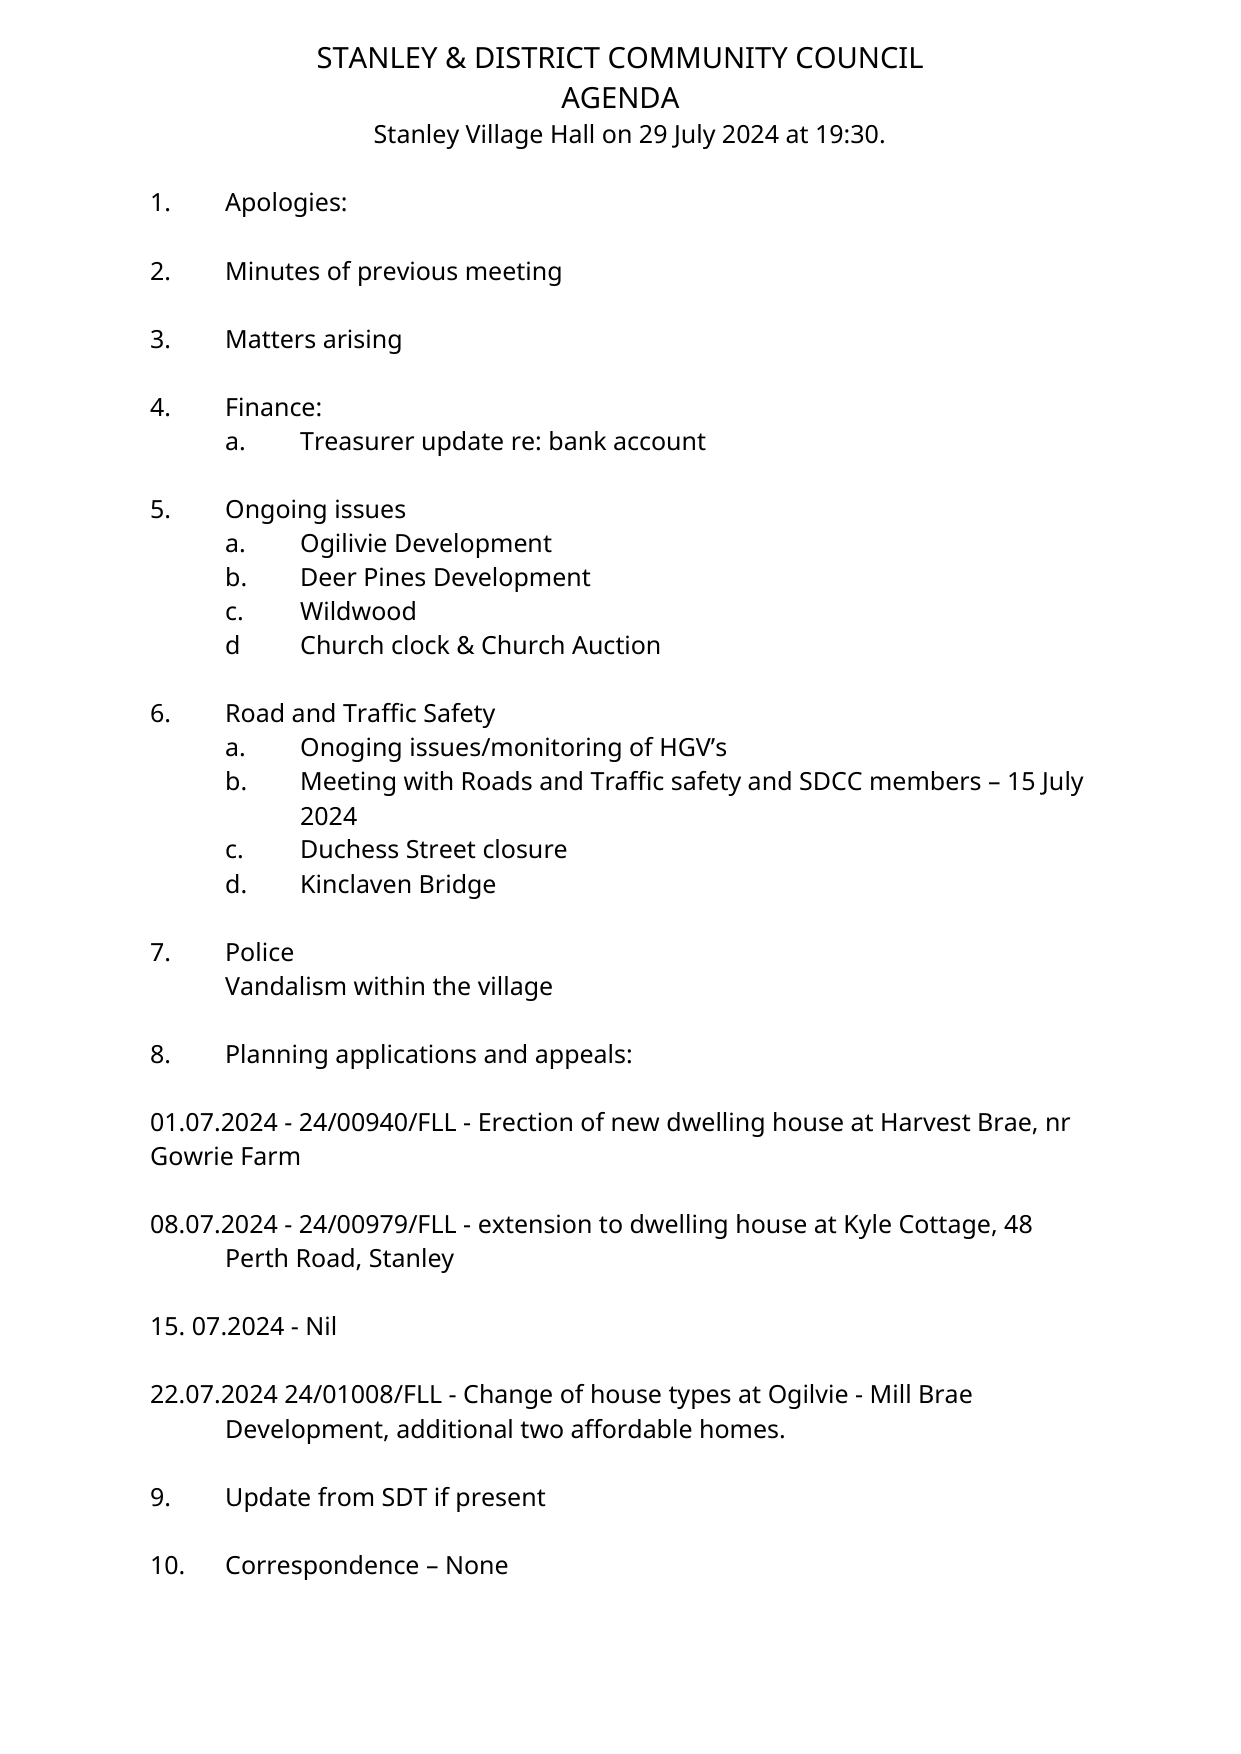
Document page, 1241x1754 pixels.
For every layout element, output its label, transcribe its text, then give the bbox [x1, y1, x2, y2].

text 1. Apologies: [150, 185, 1090, 219]
text 8. Planning applications and appeals: [150, 1037, 1090, 1071]
text 10. Correspondence – None [150, 1547, 1090, 1582]
text a. Ogilivie Development [150, 526, 1090, 560]
text 7. Police [150, 934, 1090, 968]
text b. Deer Pines Development [150, 560, 1090, 594]
text 5. Ongoing issues [150, 492, 1090, 526]
text AGENDA [150, 77, 1090, 117]
text 9. Update from SDT if present [150, 1479, 1090, 1513]
text a. Onoging issues/monitoring of HGV’s [150, 730, 1090, 764]
text 4. Finance: [150, 389, 1090, 423]
text c. Wildwood [150, 594, 1090, 628]
text STANLEY & DISTRICT COMMUNITY COUNCIL [150, 37, 1090, 77]
text 3. Matters arising [150, 321, 1090, 355]
text 2. Minutes of previous meeting [150, 253, 1090, 287]
text 22.07.2024 24/01008/FLL - Change of house types at Ogilvie - Mill Brae Development, additional two affordable homes. [150, 1377, 1090, 1445]
text c. Duchess Street closure [150, 832, 1090, 866]
text Stanley Village Hall on 29 July 2024 at 19:30. [150, 117, 1090, 151]
text Vandalism within the village [225, 968, 1090, 1002]
text a. Treasurer update re: bank account [225, 423, 1090, 457]
text 01.07.2024 - 24/00940/FLL - Erection of new dwelling house at Harvest Brae, nr Gowrie Farm [150, 1105, 1090, 1173]
text b. Meeting with Roads and Traffic safety and SDCC members – 15 July 2024 [150, 764, 1090, 832]
text 08.07.2024 - 24/00979/FLL - extension to dwelling house at Kyle Cottage, 48 Perth Road, Stanley [150, 1207, 1090, 1275]
text d Church clock & Church Auction [150, 628, 1090, 662]
text d. Kinclaven Bridge [150, 866, 1090, 900]
text 15. 07.2024 - Nil [150, 1309, 1090, 1343]
text 6. Road and Traffic Safety [150, 696, 1090, 730]
